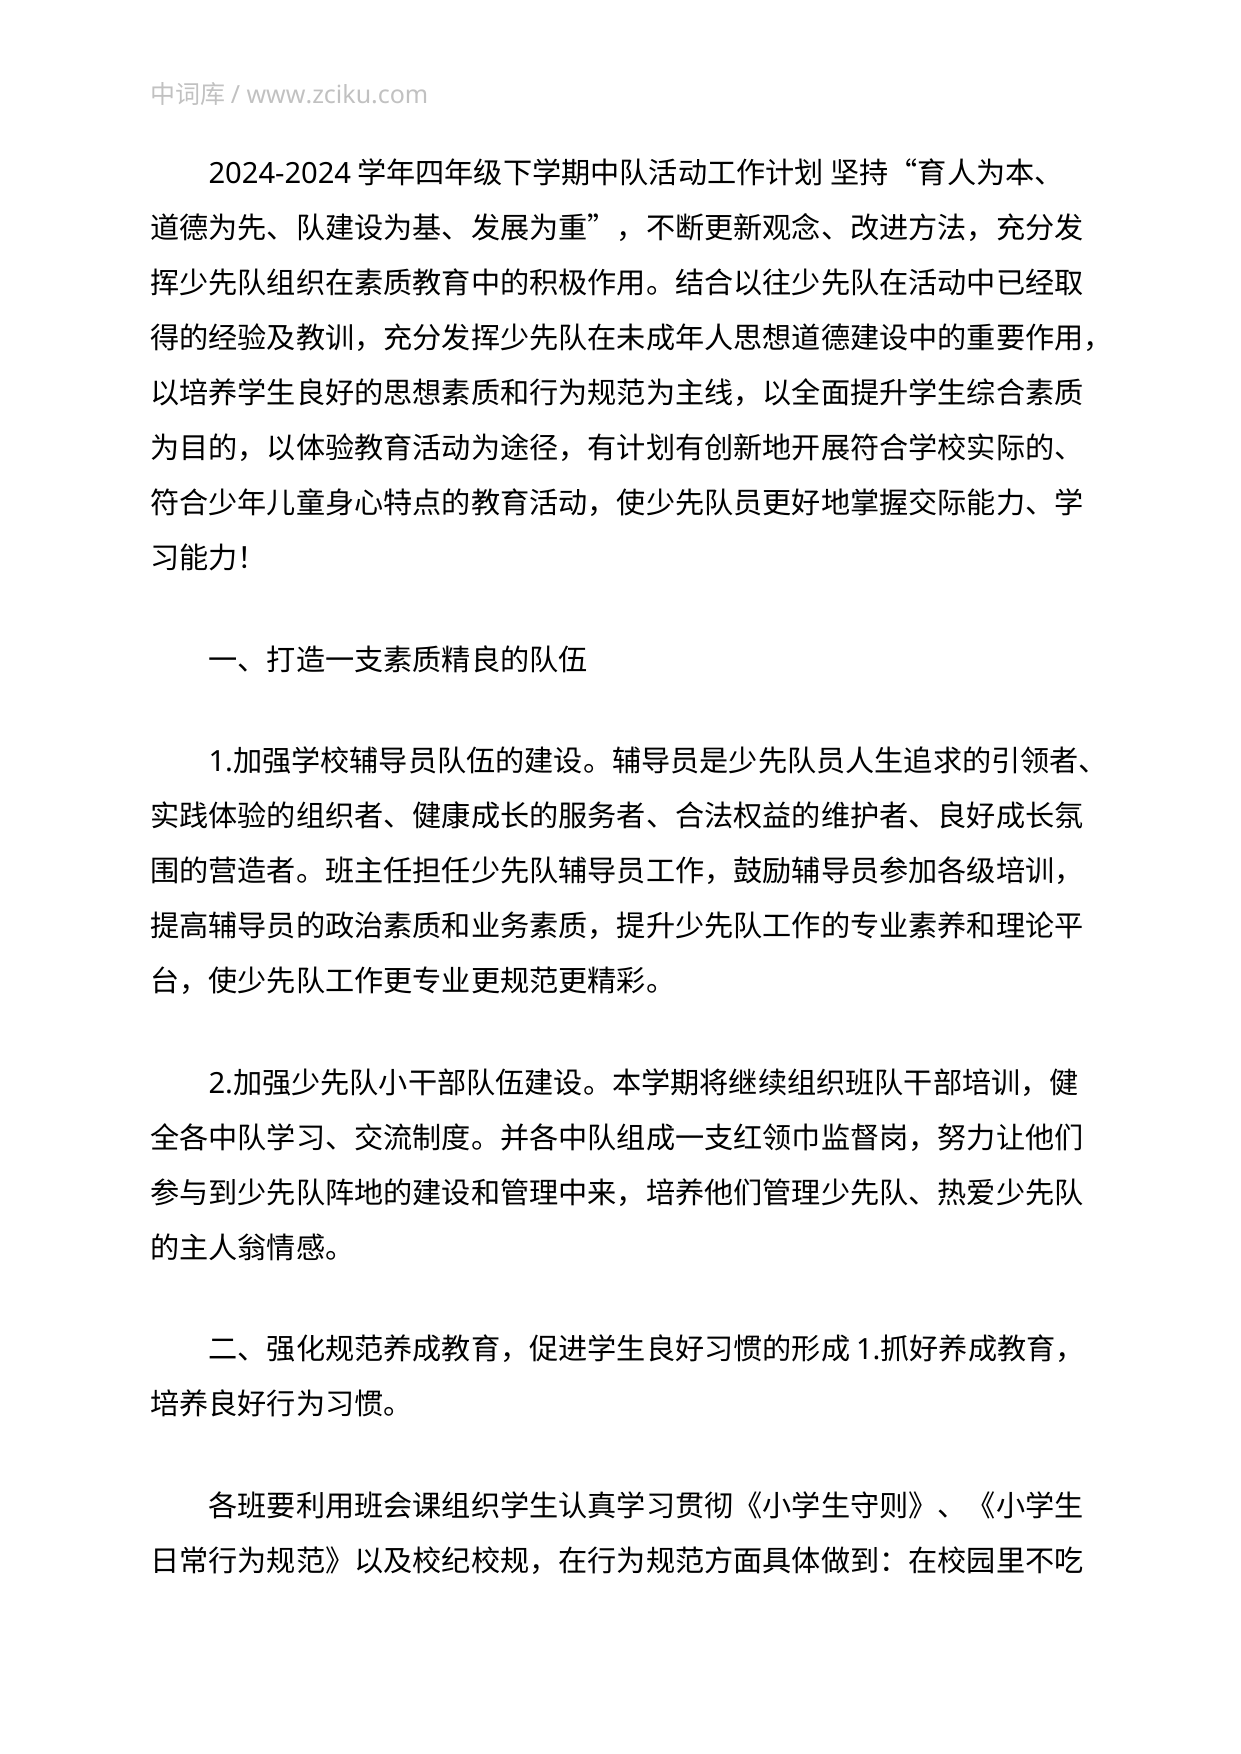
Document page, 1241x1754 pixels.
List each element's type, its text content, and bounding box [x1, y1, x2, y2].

text 2.加强少先队小干部队伍建设。本学期将继续组织班队干部培训，健全各中队学习、交流制度。并各中队组成一支红领巾监督岗，努力让他们参与到少先队阵地的建设和管理中来，培养他们管理少先队、热爱少先队的主人翁情感。 [150, 1059, 1090, 1266]
text 1.加强学校辅导员队伍的建设。辅导员是少先队员人生追求的引领者、实践体验的组织者、健康成长的服务者、合法权益的维护者、良好成长氛围的营造者。班主任担任少先队辅导员工作，鼓励辅导员参加各级培训，提高辅导员的政治素质和业务素质，提升少先队工作的专业素养和理论平台，使少先队工作更专业更规范更精彩。 [150, 738, 1090, 1000]
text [150, 1483, 1090, 1580]
text 2024-2024学年四年级下学期中队活动工作计划 坚持“育人为本、道德为先、队建设为基、发展为重”，不断更新观念、改进方法，充分发挥少先队组织在素质教育中的积极作用。结合以往少先队在活动中已经取得的经验及教训，充分发挥少先队在未成年人思想道德建设中的重要作用，以培养学生良好的思想素质和行为规范为主线，以全面提升学生综合素质为目的，以体验教育活动为途径，有计划有创新地开展符合学校实际的、符合少年儿童身心特点的教育活动，使少先队员更好地掌握交际能力、学习能力！ [150, 150, 1090, 577]
text 一、打造一支素质精良的队伍 [150, 636, 1090, 678]
text 二、强化规范养成教育，促进学生良好习惯的形成1.抓好养成教育，培养良好行为习惯。 [150, 1326, 1090, 1423]
